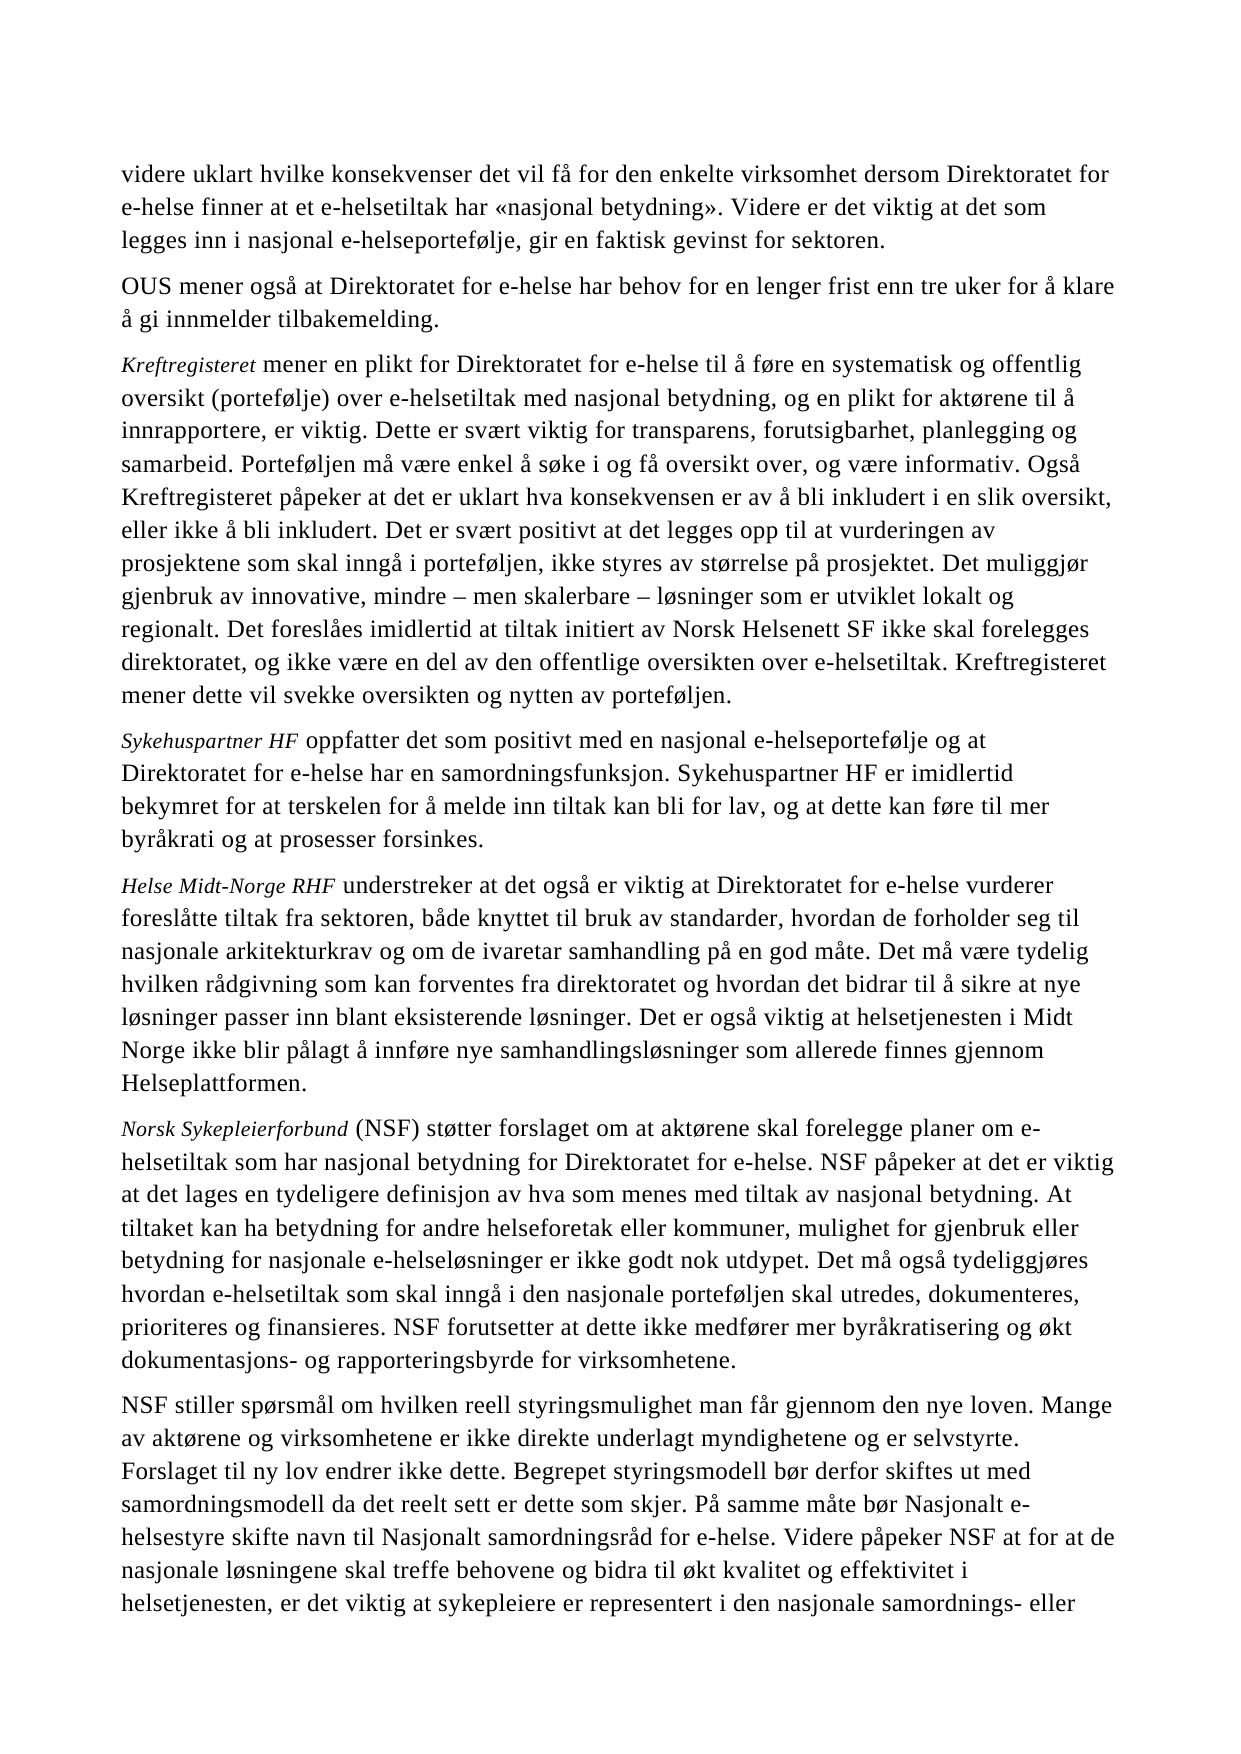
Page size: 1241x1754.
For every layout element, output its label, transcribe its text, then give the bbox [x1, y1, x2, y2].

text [121, 159, 1119, 254]
text Kreftregisteret mener en plikt for Direktoratet for e-helse til å føre en systematisk og offentlig oversikt (portefølje) over e-helsetiltak med nasjonal betydning, og en plikt for aktørene til å innrapportere, er viktig. Dette er svært viktig for transparens, forutsigbarhet, planlegging og samarbeid. Porteføljen må være enkel å søke i og få oversikt over, og være informativ. Også Kreftregisteret påpeker at det er uklart hva konsekvensen er av å bli inkludert i en slik oversikt, eller ikke å bli inkludert. Det er svært positivt at det legges opp til at vurderingen av prosjektene som skal inngå i porteføljen, ikke styres av størrelse på prosjektet. Det muliggjør gjenbruk av innovative, mindre – men skalerbare – løsninger som er utviklet lokalt og regionalt. Det foreslåes imidlertid at tiltak initiert av Norsk Helsenett SF ikke skal forelegges direktoratet, og ikke være en del av den offentlige oversikten over e-helsetiltak. Kreftregisteret mener dette vil svekke oversikten og nytten av porteføljen. [121, 349, 1119, 708]
text Helse Midt-Norge RHF understreker at det også er viktig at Direktoratet for e-helse vurderer foreslåtte tiltak fra sektoren, både knyttet til bruk av standarder, hvordan de forholder seg til nasjonale arkitekturkrav og om de ivaretar samhandling på en god måte. Det må være tydelig hvilken rådgivning som kan forventes fra direktoratet og hvordan det bidrar til å sikre at nye løsninger passer inn blant eksisterende løsninger. Det er også viktig at helsetjenesten i Midt Norge ikke blir pålagt å innføre nye samhandlingsløsninger som allerede finnes gjennom Helseplattformen. [121, 870, 1119, 1097]
text OUS mener også at Direktoratet for e-helse har behov for en lenger frist enn tre uker for å klare å gi innmelder tilbakemelding. [121, 271, 1119, 333]
text Norsk Sykepleierforbund (NSF) støtter forslaget om at aktørene skal forelegge planer om e-helsetiltak som har nasjonal betydning for Direktoratet for e-helse. NSF påpeker at det er viktig at det lages en tydeligere definisjon av hva som menes med tiltak av nasjonal betydning. At tiltaket kan ha betydning for andre helseforetak eller kommuner, mulighet for gjenbruk eller betydning for nasjonale e-helseløsninger er ikke godt nok utdypet. Det må også tydeliggjøres hvordan e-helsetiltak som skal inngå i den nasjonale porteføljen skal utredes, dokumenteres, prioriteres og finansieres. NSF forutsetter at dette ikke medfører mer byråkratisering og økt dokumentasjons- og rapporteringsbyrde for virksomhetene. [121, 1113, 1119, 1373]
text Sykehuspartner HF oppfatter det som positivt med en nasjonal e-helseportefølje og at Direktoratet for e-helse har en samordningsfunksjon. Sykehuspartner HF er imidlertid bekymret for at terskelen for å melde inn tiltak kan bli for lav, og at dette kan føre til mer byråkrati og at prosesser forsinkes. [121, 725, 1119, 853]
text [121, 1390, 1119, 1617]
